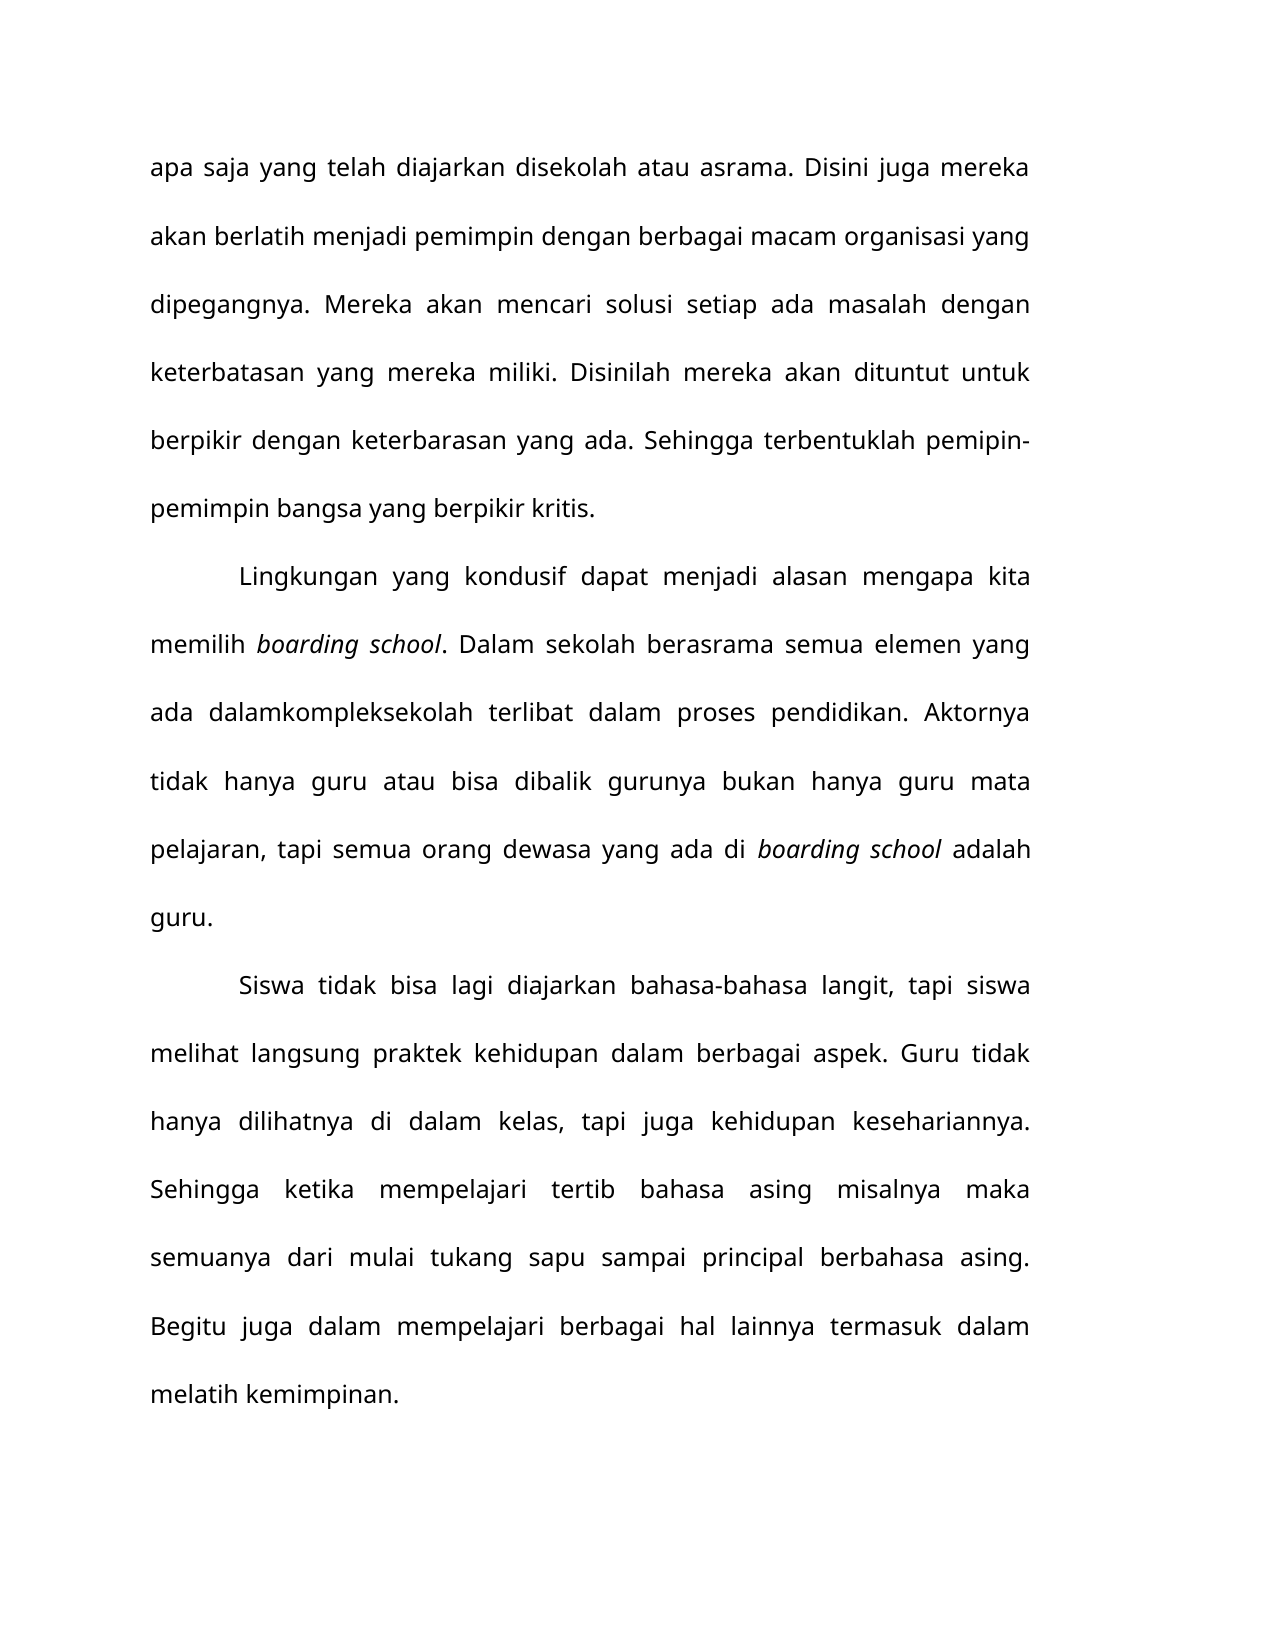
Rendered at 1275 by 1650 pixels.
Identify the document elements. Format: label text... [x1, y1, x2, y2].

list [150, 150, 1031, 525]
list Lingkungan yang kondusif dapat menjadi alasan mengapa kita memilih boarding school. Dalam sekolah berasrama semua elemen yang ada dalamkompleksekolah terlibat dalam proses pendidikan. Aktornya tidak hanya guru atau bisa dibalik gurunya bukan hanya guru mata pelajaran, tapi semua orang dewasa yang ada di boarding school adalah guru. [150, 559, 1031, 933]
list Siswa tidak bisa lagi diajarkan bahasa-bahasa langit, tapi siswa melihat langsung praktek kehidupan dalam berbagai aspek. Guru tidak hanya dilihatnya di dalam kelas, tapi juga kehidupan kesehariannya. Sehingga ketika mempelajari tertib bahasa asing misalnya maka semuanya dari mulai tukang sapu sampai principal berbahasa asing. Begitu juga dalam mempelajari berbagai hal lainnya termasuk dalam melatih kemimpinan. [150, 967, 1031, 1410]
